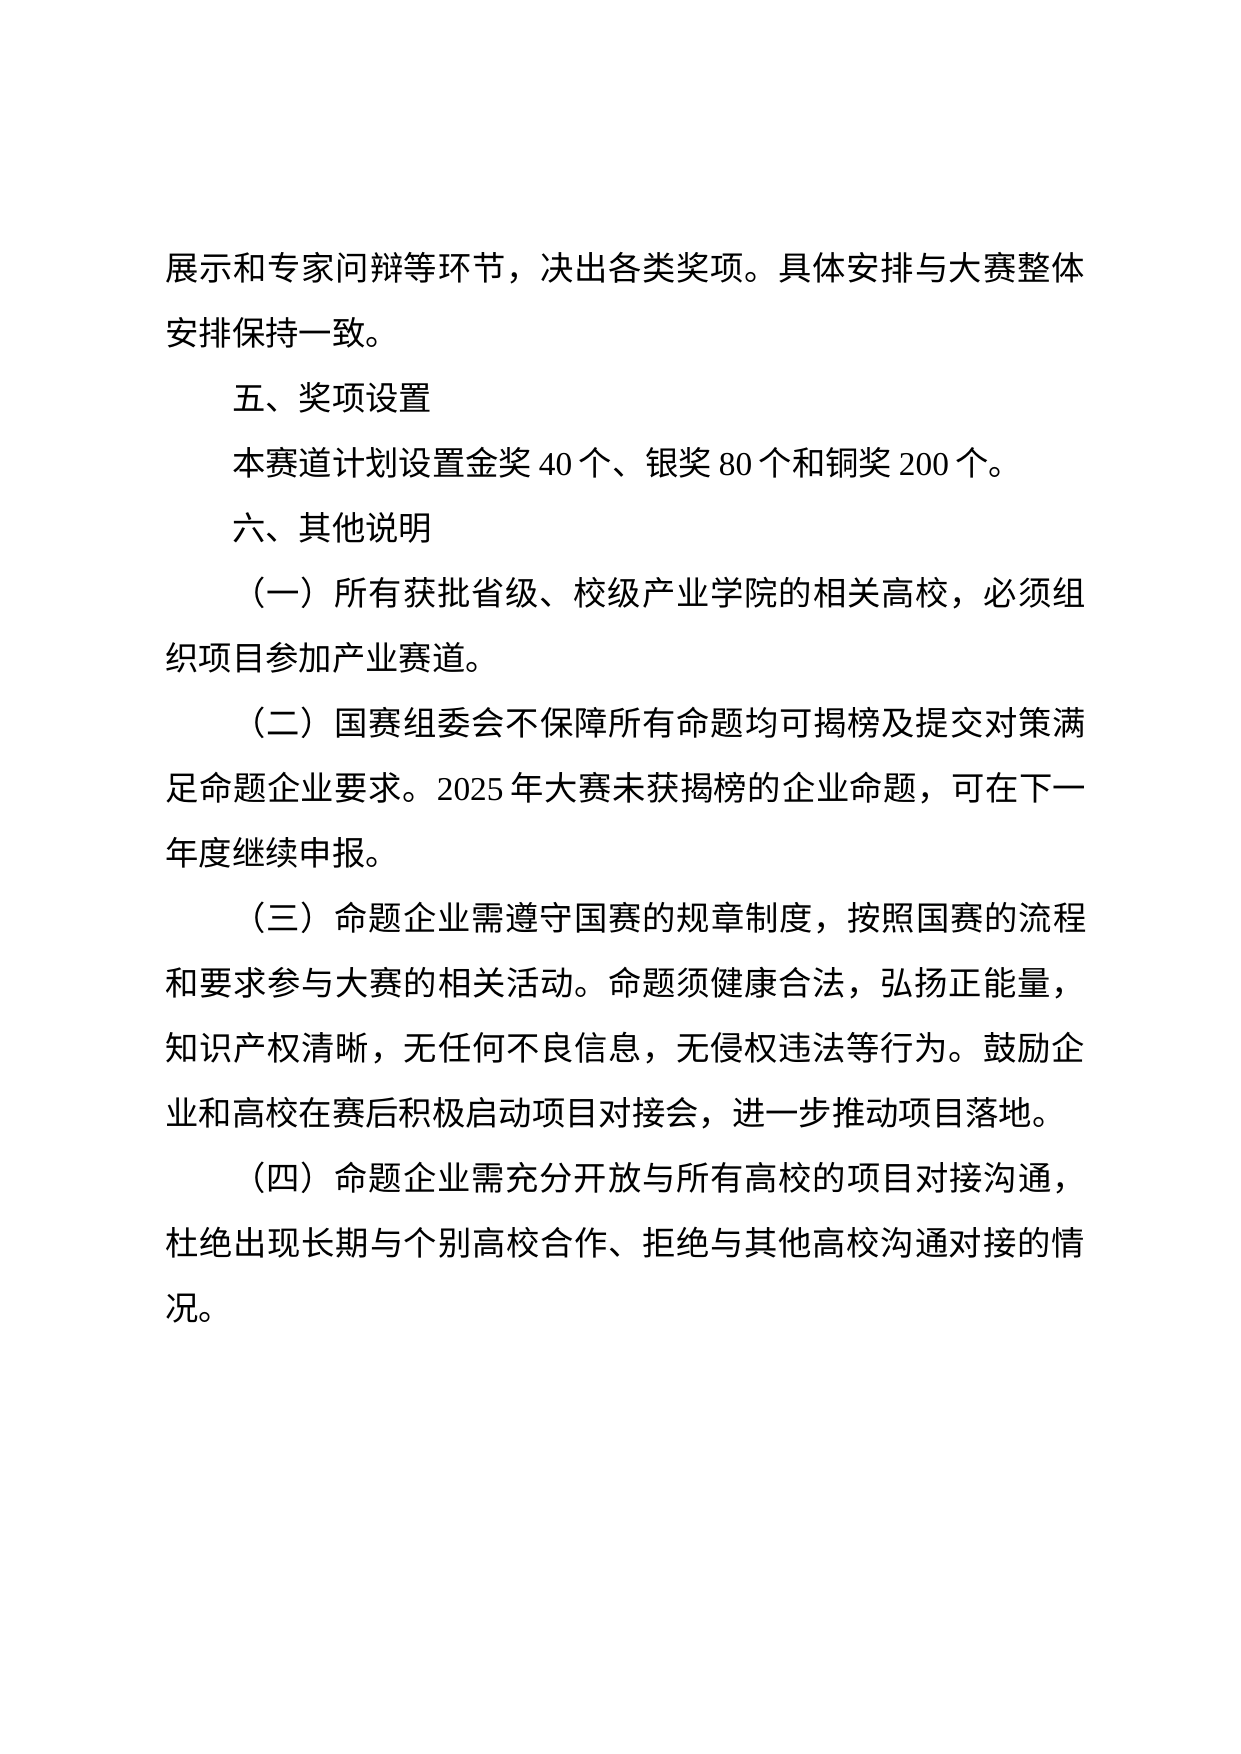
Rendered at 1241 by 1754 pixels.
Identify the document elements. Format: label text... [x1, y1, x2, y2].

text （二）国赛组委会不保障所有命题均可揭榜及提交对策满足命题企业要求。2025年大赛未获揭榜的企业命题，可在下一年度继续申报。 [165, 688, 1087, 883]
text 本赛道计划设置金奖40个、银奖80个和铜奖200个。 [165, 428, 1087, 493]
text 六、其他说明 [165, 493, 1087, 558]
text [165, 233, 1087, 363]
text （一）所有获批省级、校级产业学院的相关高校，必须组织项目参加产业赛道。 [165, 558, 1087, 688]
text （四）命题企业需充分开放与所有高校的项目对接沟通，杜绝出现长期与个别高校合作、拒绝与其他高校沟通对接的情况。 [165, 1143, 1087, 1338]
text （三）命题企业需遵守国赛的规章制度，按照国赛的流程和要求参与大赛的相关活动。命题须健康合法，弘扬正能量，知识产权清晰，无任何不良信息，无侵权违法等行为。鼓励企业和高校在赛后积极启动项目对接会，进一步推动项目落地。 [165, 883, 1087, 1143]
text 五、奖项设置 [165, 363, 1087, 428]
